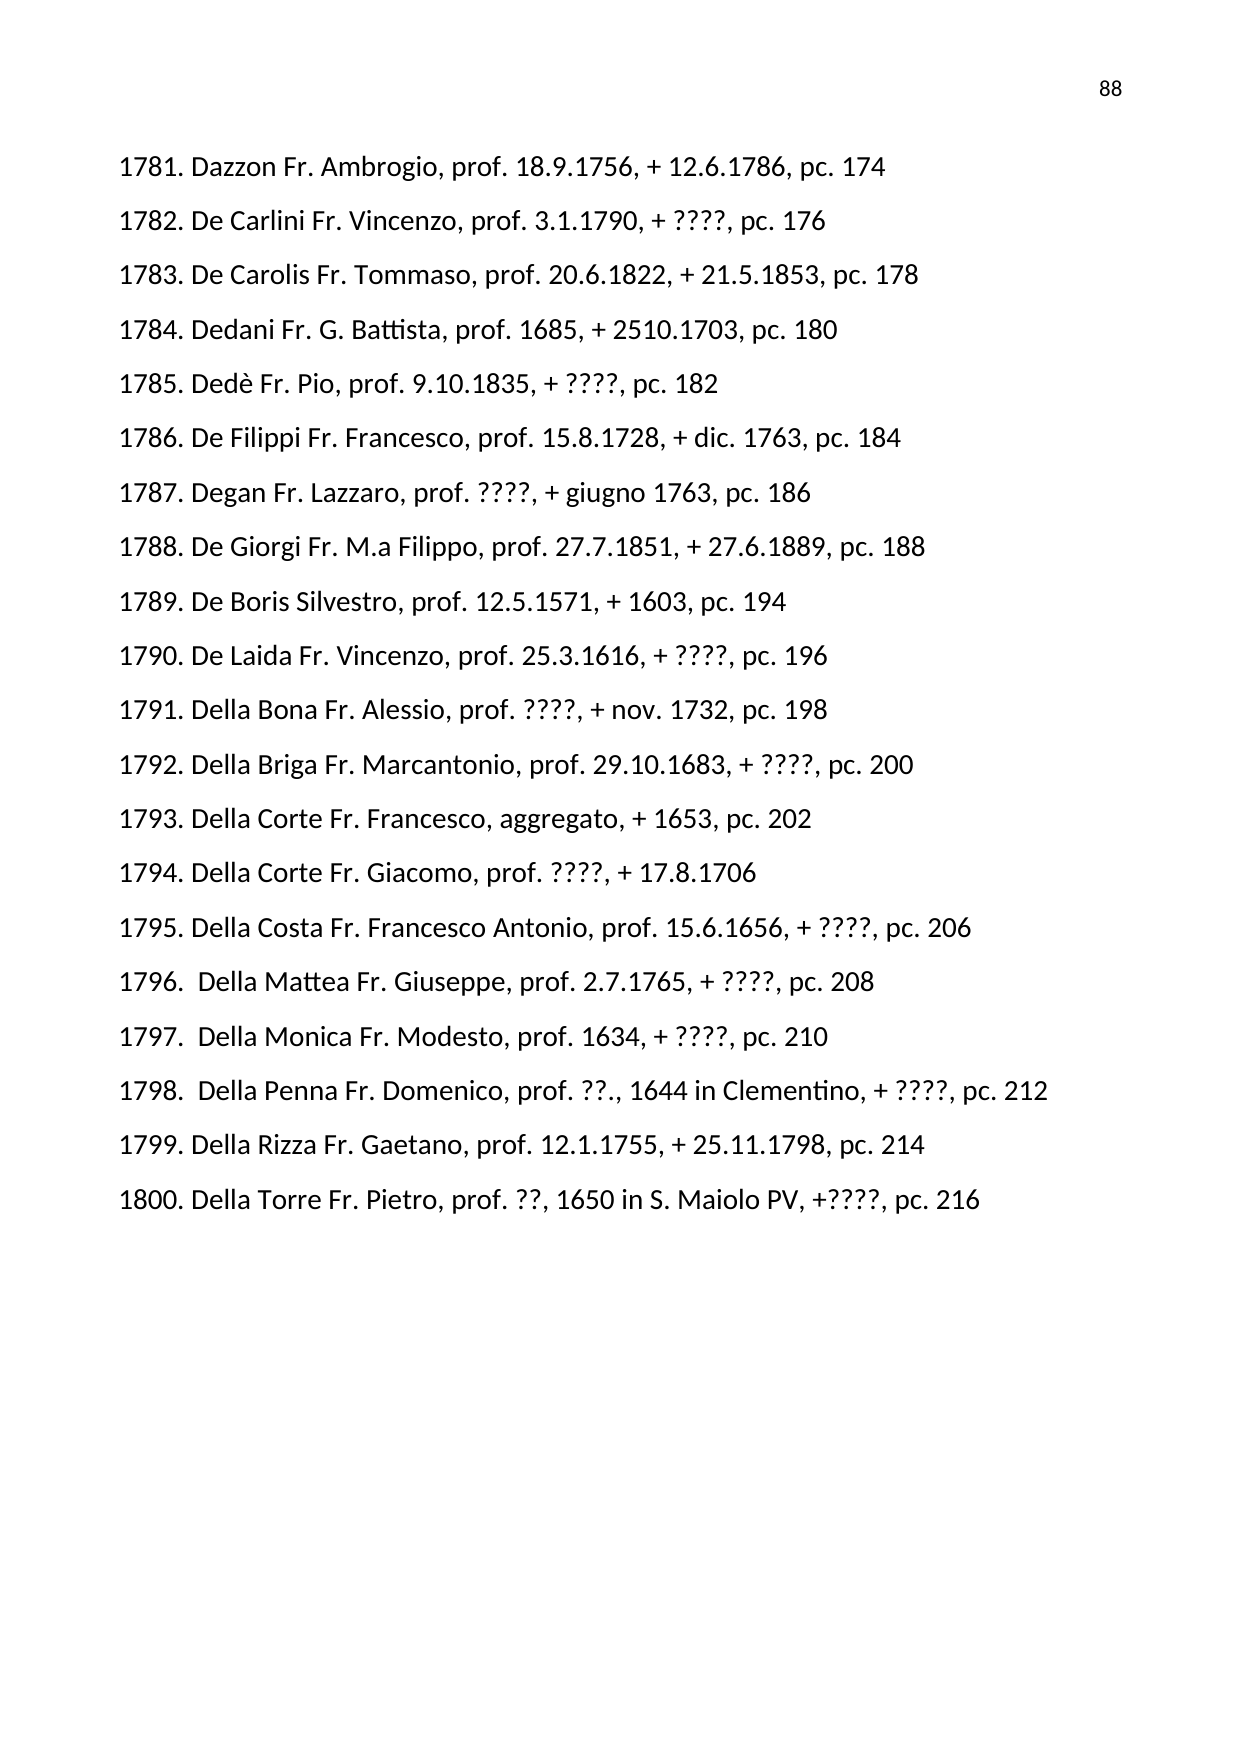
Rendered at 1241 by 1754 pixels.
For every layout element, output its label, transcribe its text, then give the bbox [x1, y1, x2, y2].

text 1785. Dedè Fr. Pio, prof. 9.10.1835, + ????, pc. 182 [118, 365, 1122, 401]
text 1796. Della Mattea Fr. Giuseppe, prof. 2.7.1765, + ????, pc. 208 [118, 963, 1122, 999]
text 1792. Della Briga Fr. Marcantonio, prof. 29.10.1683, + ????, pc. 200 [118, 746, 1122, 781]
text 1786. De Filippi Fr. Francesco, prof. 15.8.1728, + dic. 1763, pc. 184 [118, 419, 1122, 455]
text 1782. De Carlini Fr. Vincenzo, prof. 3.1.1790, + ????, pc. 176 [118, 202, 1122, 238]
text 1781. Dazzon Fr. Ambrogio, prof. 18.9.1756, + 12.6.1786, pc. 174 [118, 148, 1122, 183]
text 1795. Della Costa Fr. Francesco Antonio, prof. 15.6.1656, + ????, pc. 206 [118, 909, 1122, 944]
text 1791. Della Bona Fr. Alessio, prof. ????, + nov. 1732, pc. 198 [118, 691, 1122, 727]
text 1794. Della Corte Fr. Giacomo, prof. ????, + 17.8.1706 [118, 854, 1122, 890]
text 1783. De Carolis Fr. Tommaso, prof. 20.6.1822, + 21.5.1853, pc. 178 [118, 256, 1122, 292]
text 1793. Della Corte Fr. Francesco, aggregato, + 1653, pc. 202 [118, 800, 1122, 836]
text 1788. De Giorgi Fr. M.a Filippo, prof. 27.7.1851, + 27.6.1889, pc. 188 [118, 528, 1122, 564]
text 1790. De Laida Fr. Vincenzo, prof. 25.3.1616, + ????, pc. 196 [118, 637, 1122, 673]
text 1798. Della Penna Fr. Domenico, prof. ??., 1644 in Clementino, + ????, pc. 212 [118, 1072, 1122, 1108]
text 1799. Della Rizza Fr. Gaetano, prof. 12.1.1755, + 25.11.1798, pc. 214 [118, 1126, 1122, 1162]
text 1789. De Boris Silvestro, prof. 12.5.1571, + 1603, pc. 194 [118, 583, 1122, 618]
text 1784. Dedani Fr. G. Battista, prof. 1685, + 2510.1703, pc. 180 [118, 311, 1122, 346]
text 1787. Degan Fr. Lazzaro, prof. ????, + giugno 1763, pc. 186 [118, 474, 1122, 509]
text 1797. Della Monica Fr. Modesto, prof. 1634, + ????, pc. 210 [118, 1018, 1122, 1053]
text 1800. Della Torre Fr. Pietro, prof. ??, 1650 in S. Maiolo PV, +????, pc. 216 [118, 1181, 1122, 1216]
